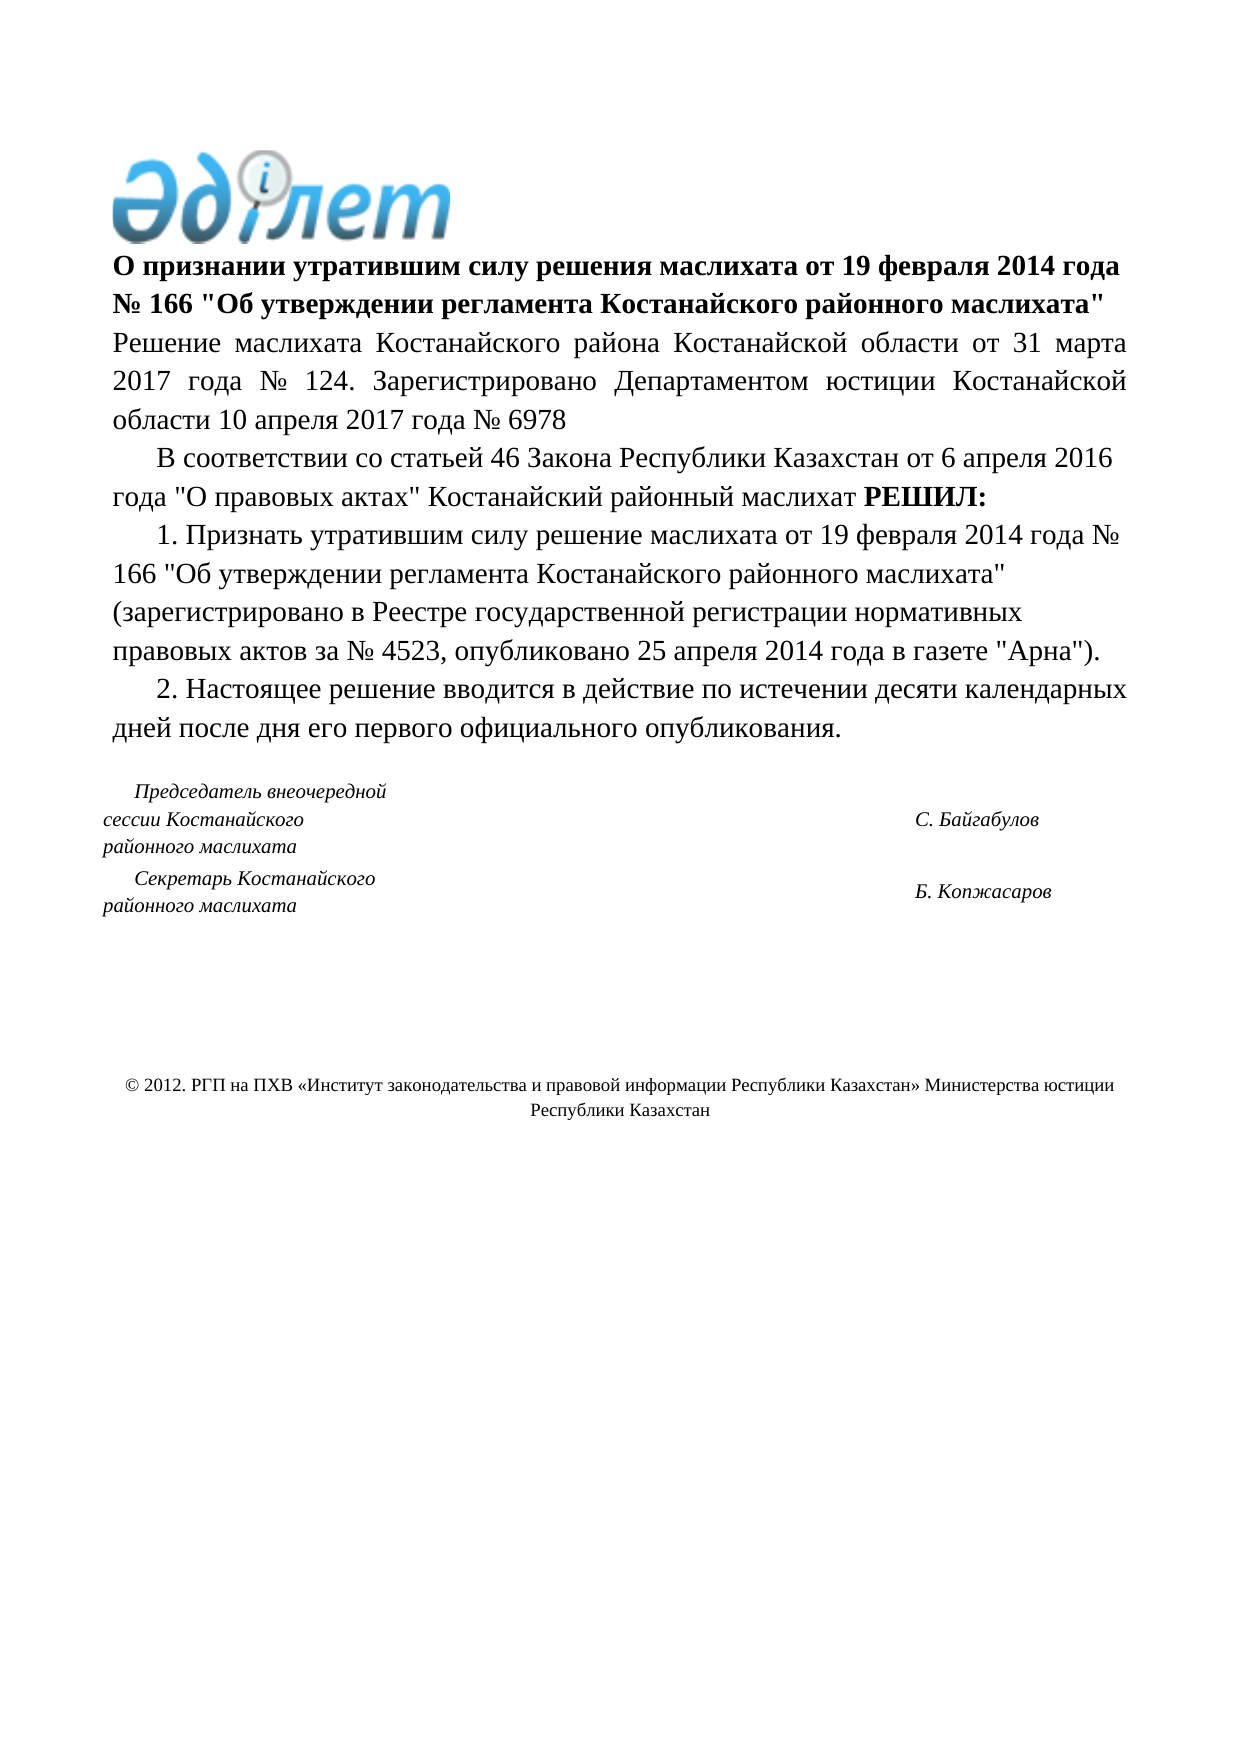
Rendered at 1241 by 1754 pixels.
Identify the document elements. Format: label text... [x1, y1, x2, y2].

picture [112, 150, 451, 244]
table_cell Секретарь Костанайского районного маслихата [101, 864, 913, 923]
table_cell Б. Копжасаров [913, 864, 1240, 923]
table_header Председатель внеочередной сессии Костанайского районного маслихата [101, 778, 913, 864]
text © 2012. РГП на ПХВ «Институт законодательства и правовой информации Республики Казахстан» Министерства юстиции Республики Казахстан [112, 1074, 1128, 1120]
table_header С. Байгабулов [913, 778, 1240, 864]
text О признании утратившим силу решения маслихата от 19 февраля 2014 года № 166 "Об утверждении регламента Костанайского районного маслихата" [112, 248, 1128, 320]
text В соответствии со статьей 46 Закона Республики Казахстан от 6 апреля 2016 года "О правовых актах" Костанайский районный маслихат РЕШИЛ: 1. Признать утратившим силу решение маслихата от 19 февраля 2014 года № 166 "Об утверждении регламента Костанайского районного маслихата" (зарегистрировано в Реестре государственной регистрации нормативных правовых актов за № 4523, опубликовано 25 апреля 2014 года в газете "Арна"). 2. Настоящее решение вводится в действие по истечении десяти календарных дней после дня его первого официального опубликования. [112, 440, 1128, 774]
text Решение маслихата Костанайского района Костанайской области от 31 марта 2017 года № 124. Зарегистрировано Департаментом юстиции Костанайской области 10 апреля 2017 года № 6978 [112, 325, 1128, 435]
